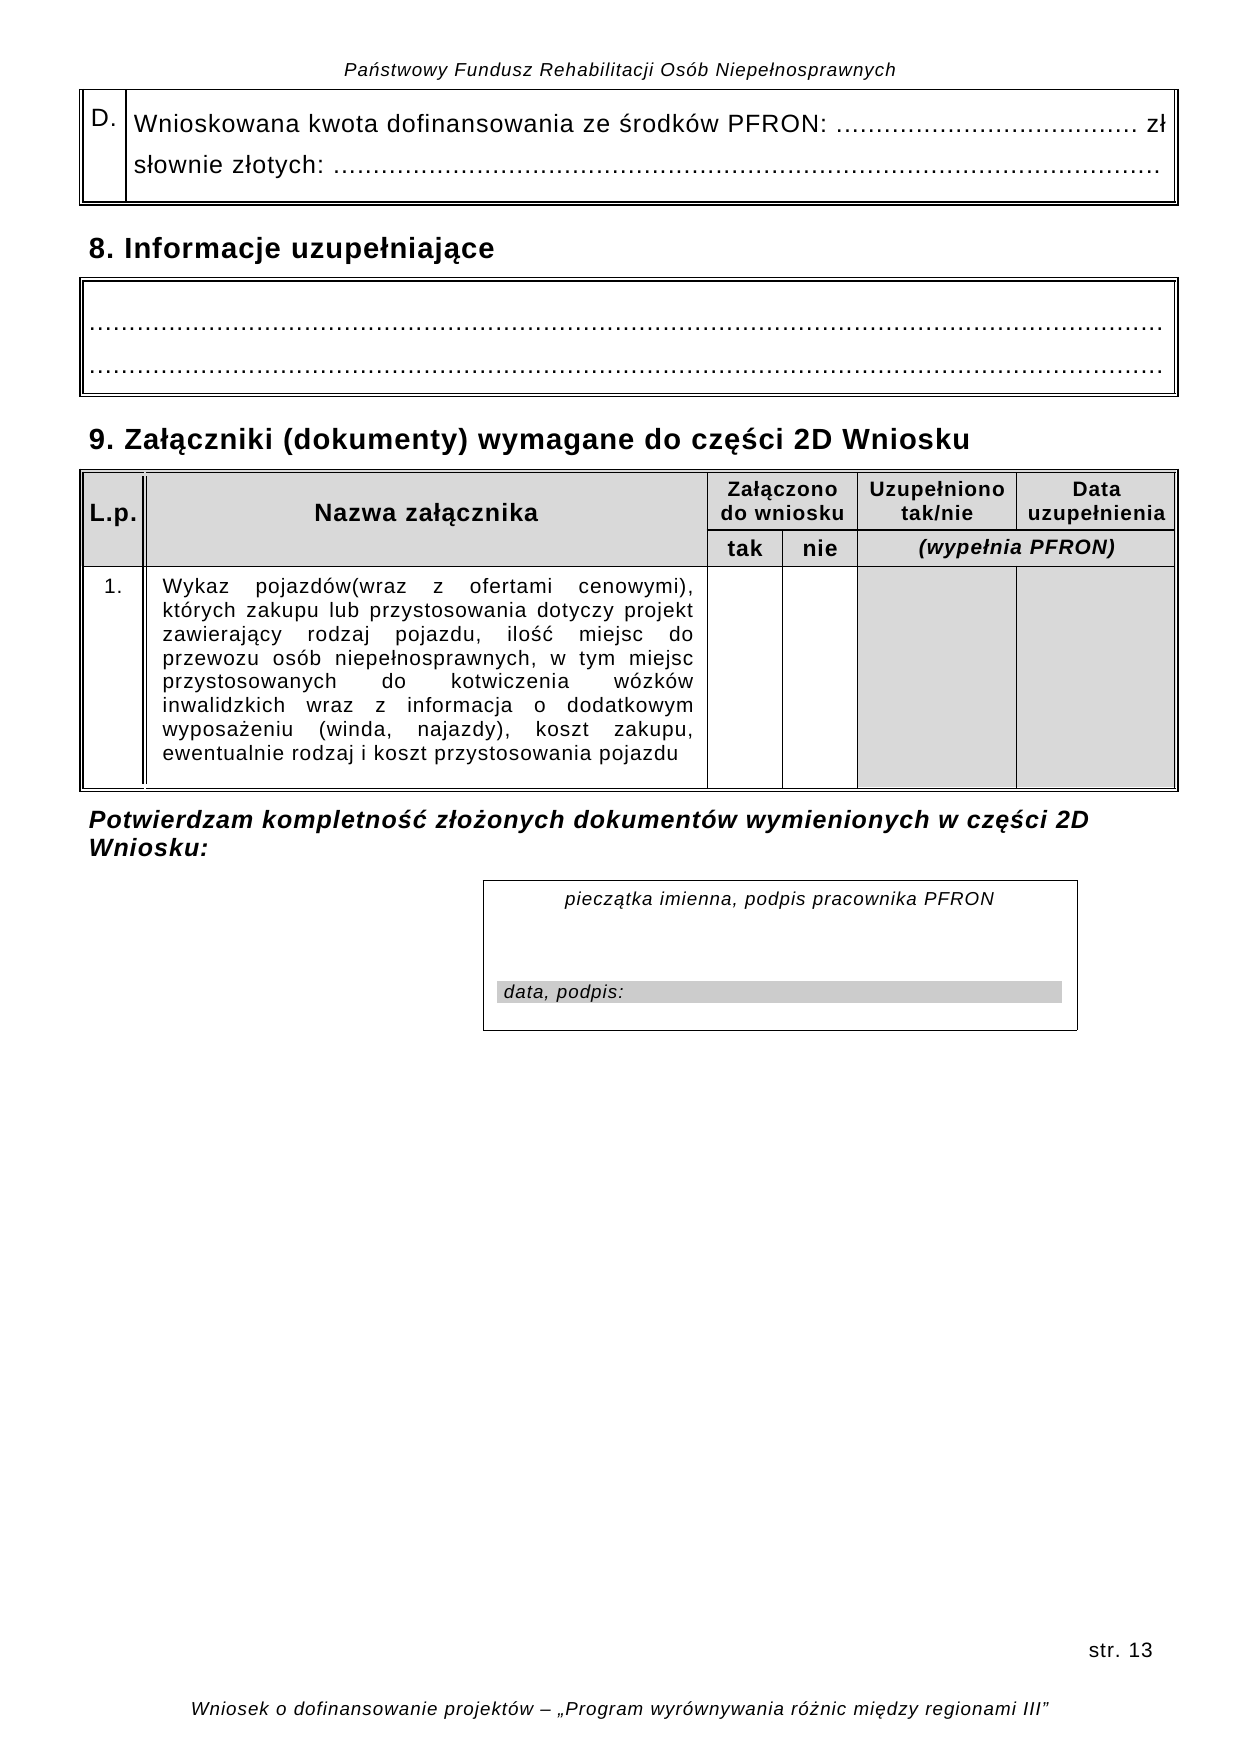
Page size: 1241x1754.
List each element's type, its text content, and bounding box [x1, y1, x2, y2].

table_cell tak [708, 531, 782, 566]
table_cell [858, 567, 1016, 787]
table_header Załączono do wniosku [708, 473, 857, 529]
text Potwierdzam kompletność złożonych dokumentów wymienionych w części 2D Wniosku: [89, 805, 1152, 862]
table_cell D. [84, 90, 125, 201]
table_header Nazwa załącznika [145, 473, 707, 566]
table_cell (wypełnia PFRON) [858, 531, 1174, 566]
table_cell nie [783, 531, 857, 566]
table_cell [1017, 567, 1174, 787]
text 8. Informacje uzupełniające [89, 231, 1152, 264]
table_cell 1. [84, 567, 145, 787]
table_cell [783, 567, 857, 787]
table_header Data uzupełnienia [1017, 473, 1174, 529]
table_cell [708, 567, 782, 787]
text 9. Załączniki (dokumenty) wymagane do części 2D Wniosku [89, 422, 1152, 456]
table_header L.p. [81, 470, 145, 566]
table_header Uzupełniono tak/nie [858, 473, 1016, 529]
table_cell Wykaz pojazdów(wraz z ofertami cenowymi), których zakupu lub przystosowania dotyczy projekt zawierający rodzaj pojazdu, ilość miejsc do przewozu osób niepełnosprawnych, w tym miejsc przystosowanych do kotwiczenia wózków inwalidzkich wraz z informacja o dodatkowym wyposażeniu (winda, najazdy), koszt zakupu, ewentualnie rodzaj i koszt przystosowania pojazdu [145, 567, 707, 787]
table_cell Wnioskowana kwota dofinansowania ze środków PFRON: ...................................... zł słownie złotych: ........................................................................................................ [127, 90, 1174, 201]
table_header .............................................................................................................................................................................................................................................................................. [84, 282, 1174, 393]
